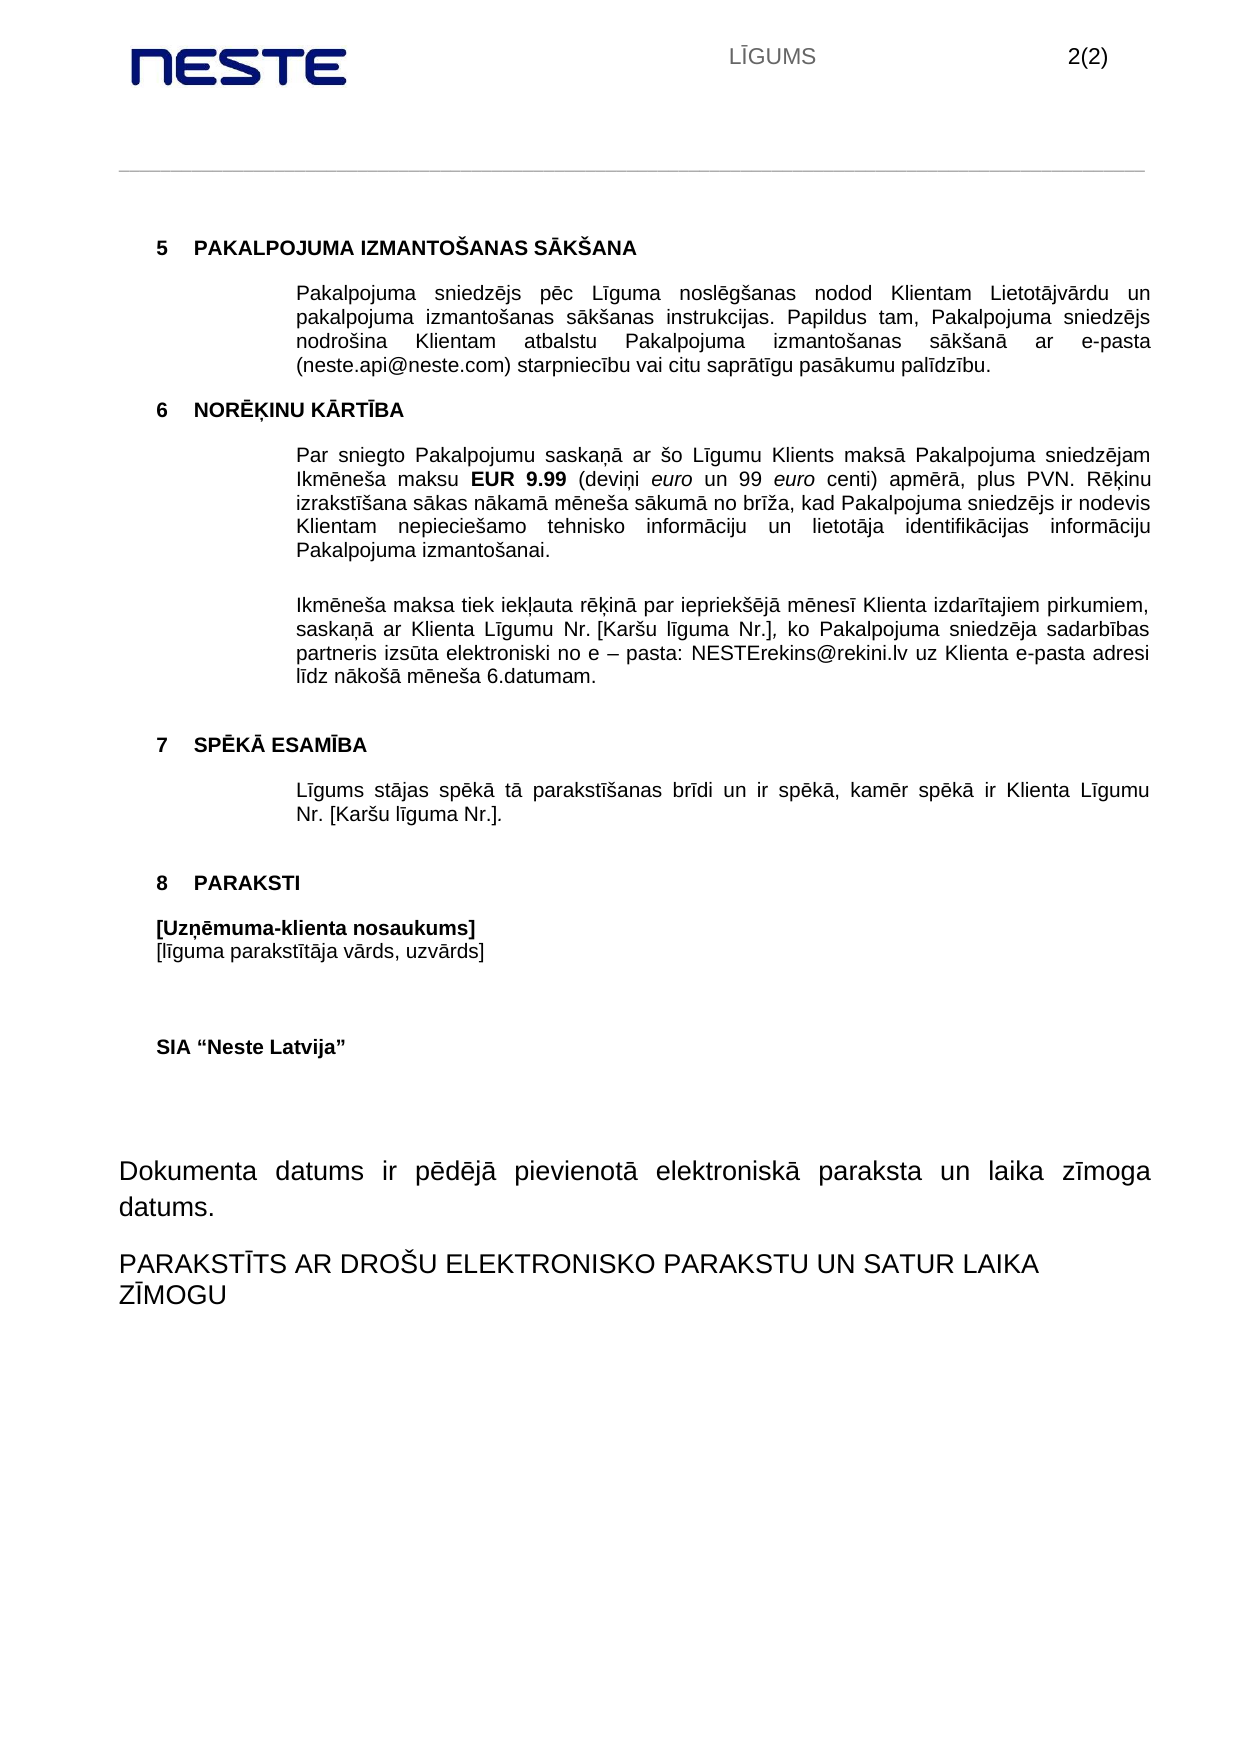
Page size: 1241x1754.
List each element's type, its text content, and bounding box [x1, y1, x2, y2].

subtitle [Uzņēmuma-klienta nosaukums] [119, 915, 1152, 939]
subtitle NORĒĶINU KĀRTĪBA [156, 398, 1152, 422]
subtitle Līgums stājas spēkā tā parakstīšanas brīdi un ir spēkā, kamēr spēkā ir Klienta Līgumu Nr. [Karšu līguma Nr.]. [296, 778, 1152, 826]
subtitle PAKALPOJUMA IZMANTOŠANAS SĀKŠANA [156, 236, 1152, 260]
text PARAKSTĪTS AR DROŠU ELEKTRONISKO PARAKSTU UN SATUR LAIKA ZĪMOGU [119, 1248, 1152, 1310]
text Par sniegto Pakalpojumu saskaņā ar šo Līgumu Klients maksā Pakalpojuma sniedzējam Ikmēneša maksu EUR 9.99 (deviņi euro un 99 euro centi) apmērā, plus PVN. Rēķinu izrakstīšana sākas nākamā mēneša sākumā no brīža, kad Pakalpojuma sniedzējs ir nodevis Klientam nepieciešamo tehnisko informāciju un lietotāja identifikācijas informāciju Pakalpojuma izmantošanai. [296, 442, 1152, 562]
picture [130, 45, 348, 88]
text Ikmēneša maksa tiek iekļauta rēķinā par iepriekšējā mēnesī Klienta izdarītajiem pirkumiem, saskaņā ar Klienta Līgumu Nr. [Karšu līguma Nr.], ko Pakalpojuma sniedzēja sadarbības partneris izsūta elektroniski no e – pasta: NESTErekins@rekini.lv uz Klienta e-pasta adresi līdz nākošā mēneša 6.datumam. [296, 592, 1150, 688]
subtitle SPĒKĀ ESAMĪBA [156, 733, 1152, 757]
text Dokumenta datums ir pēdējā pievienotā elektroniskā paraksta un laika zīmoga datums. [119, 1155, 1152, 1222]
subtitle SIA “Neste Latvija” [119, 1035, 1152, 1059]
subtitle [līguma parakstītāja vārds, uzvārds] [119, 939, 1152, 963]
subtitle PARAKSTI [156, 871, 1152, 894]
subtitle Pakalpojuma sniedzējs pēc Līguma noslēgšanas nodod Klientam Lietotājvārdu un pakalpojuma izmantošanas sākšanas instrukcijas. Papildus tam, Pakalpojuma sniedzējs nodrošina Klientam atbalstu Pakalpojuma izmantošanas sākšanā ar e-pasta (neste.api@neste.com) starpniecību vai citu saprātīgu pasākumu palīdzību. [296, 281, 1152, 377]
